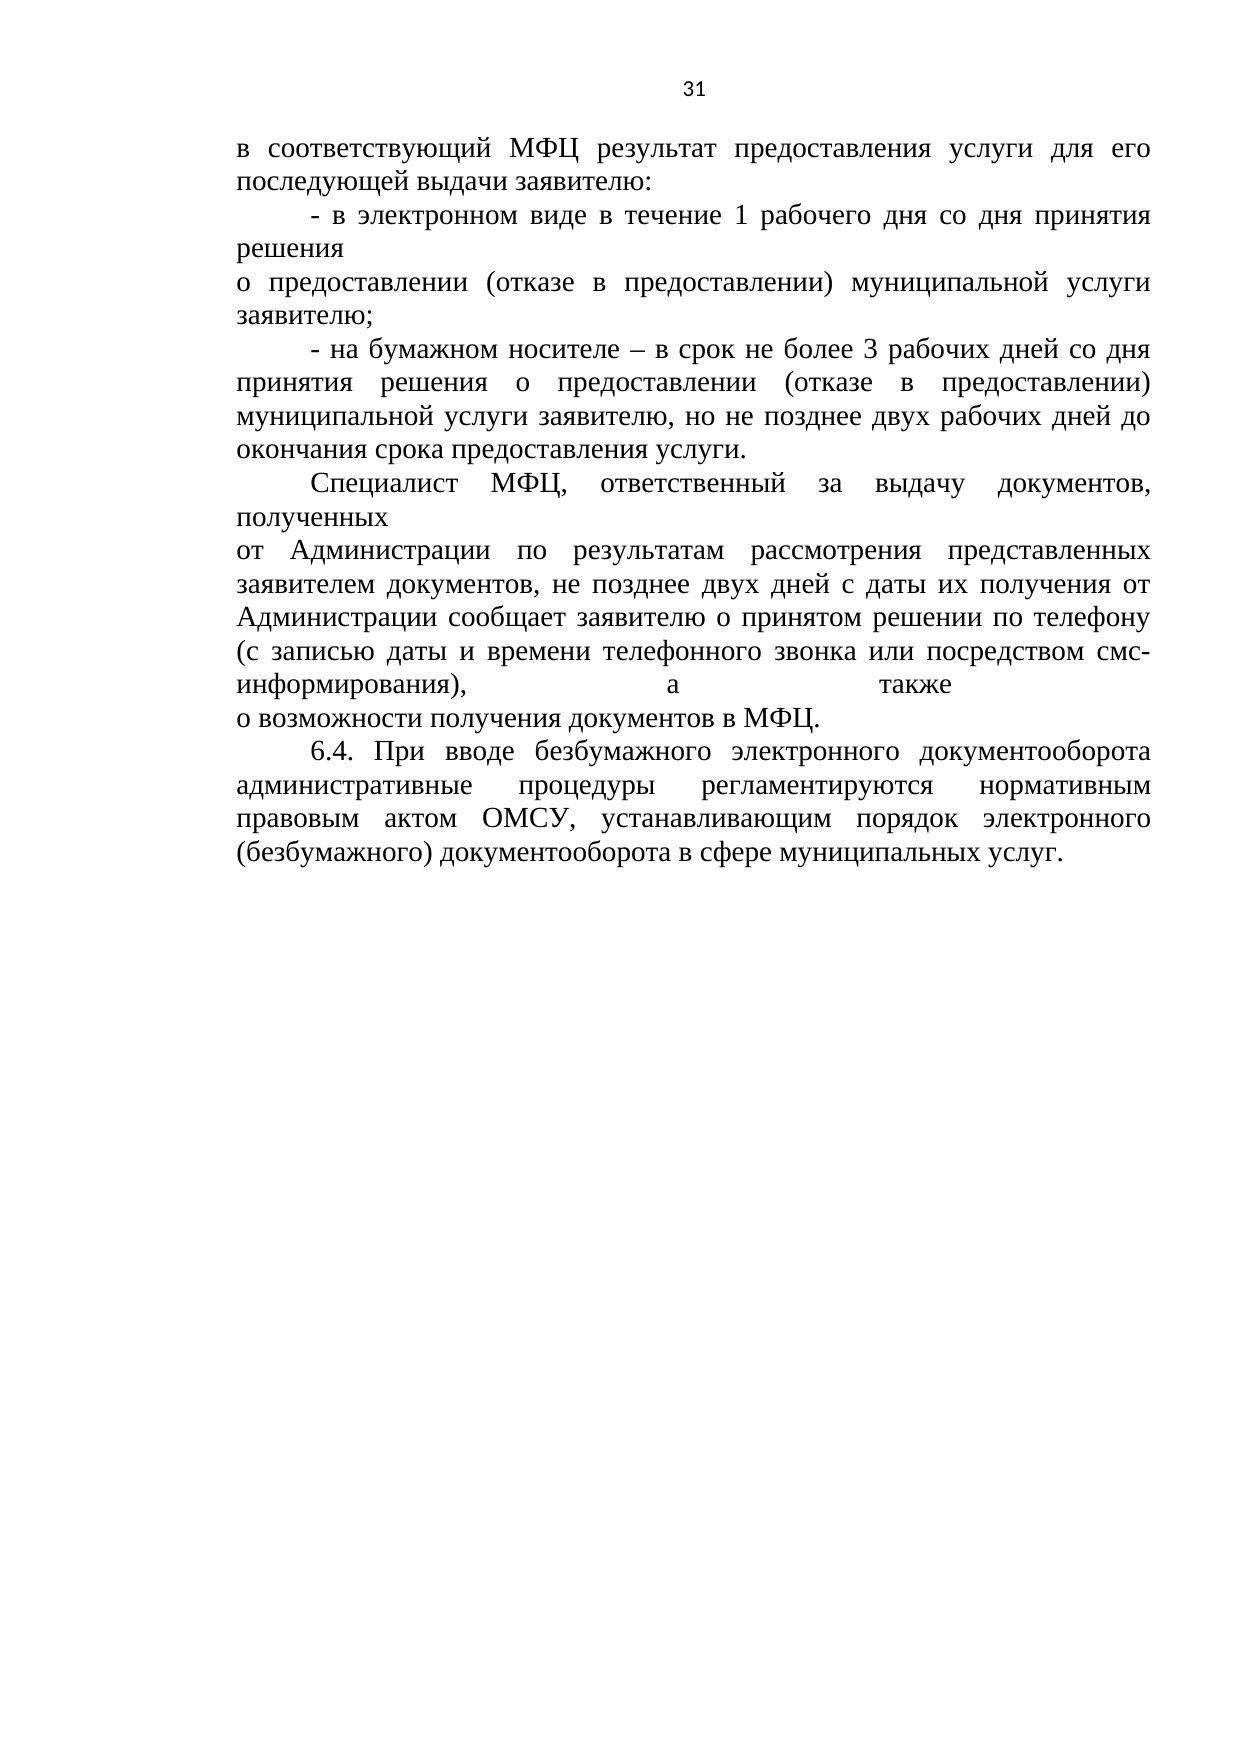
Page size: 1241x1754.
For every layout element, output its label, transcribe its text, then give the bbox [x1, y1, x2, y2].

text - в электронном виде в течение 1 рабочего дня со дня принятия решения о предоставлении (отказе в предоставлении) муниципальной услуги заявителю; [236, 197, 1152, 331]
text Специалист МФЦ, ответственный за выдачу документов, полученных от Администрации по результатам рассмотрения представленных заявителем документов, не позднее двух дней с даты их получения от Администрации сообщает заявителю о принятом решении по телефону (с записью даты и времени телефонного звонка или посредством смс-информирования), а также о возможности получения документов в МФЦ. [236, 465, 1152, 733]
text 6.4. При вводе безбумажного электронного документооборота административные процедуры регламентируются нормативным правовым актом ОМСУ, устанавливающим порядок электронного (безбумажного) документооборота в сфере муниципальных услуг. [236, 733, 1152, 868]
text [236, 130, 1152, 197]
text - на бумажном носителе – в срок не более 3 рабочих дней со дня принятия решения о предоставлении (отказе в предоставлении) муниципальной услуги заявителю, но не позднее двух рабочих дней до окончания срока предоставления услуги. [236, 331, 1152, 465]
